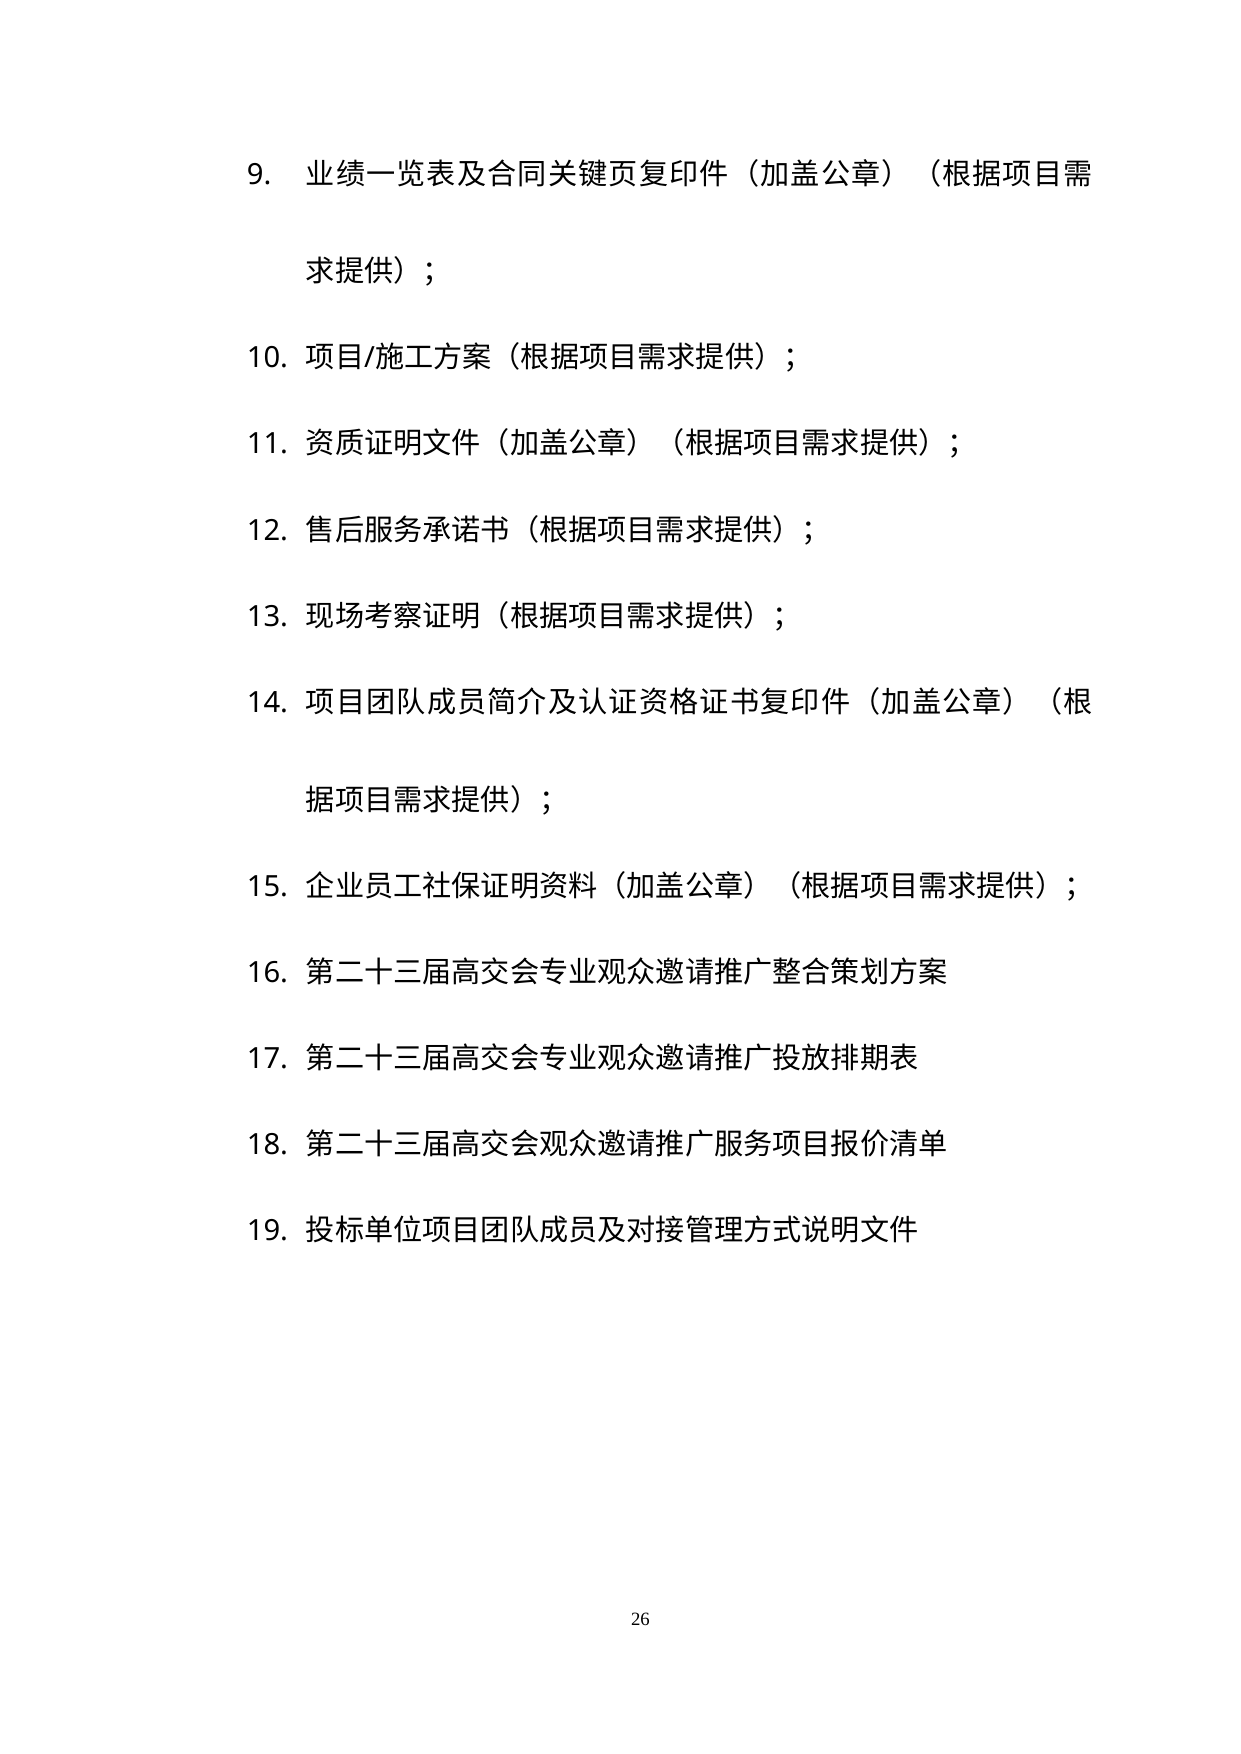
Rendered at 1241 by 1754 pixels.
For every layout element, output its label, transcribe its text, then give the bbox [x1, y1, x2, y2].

list 现场考察证明（根据项目需求提供）； [247, 581, 1093, 646]
list 企业员工社保证明资料（加盖公章）（根据项目需求提供）； [247, 851, 1093, 916]
list 第二十三届高交会观众邀请推广服务项目报价清单 [247, 1109, 1093, 1174]
list 第二十三届高交会专业观众邀请推广投放排期表 [247, 1023, 1093, 1088]
list 项目/施工方案（根据项目需求提供）； [247, 323, 1093, 388]
list 第二十三届高交会专业观众邀请推广整合策划方案 [247, 937, 1093, 1002]
list 业绩一览表及合同关键页复印件（加盖公章）（根据项目需求提供）； [247, 139, 1093, 301]
list 售后服务承诺书（根据项目需求提供）； [247, 495, 1093, 560]
list 投标单位项目团队成员及对接管理方式说明文件 [247, 1195, 1093, 1260]
list 资质证明文件（加盖公章）（根据项目需求提供）； [247, 409, 1093, 474]
list 项目团队成员简介及认证资格证书复印件（加盖公章）（根据项目需求提供）； [247, 667, 1093, 830]
